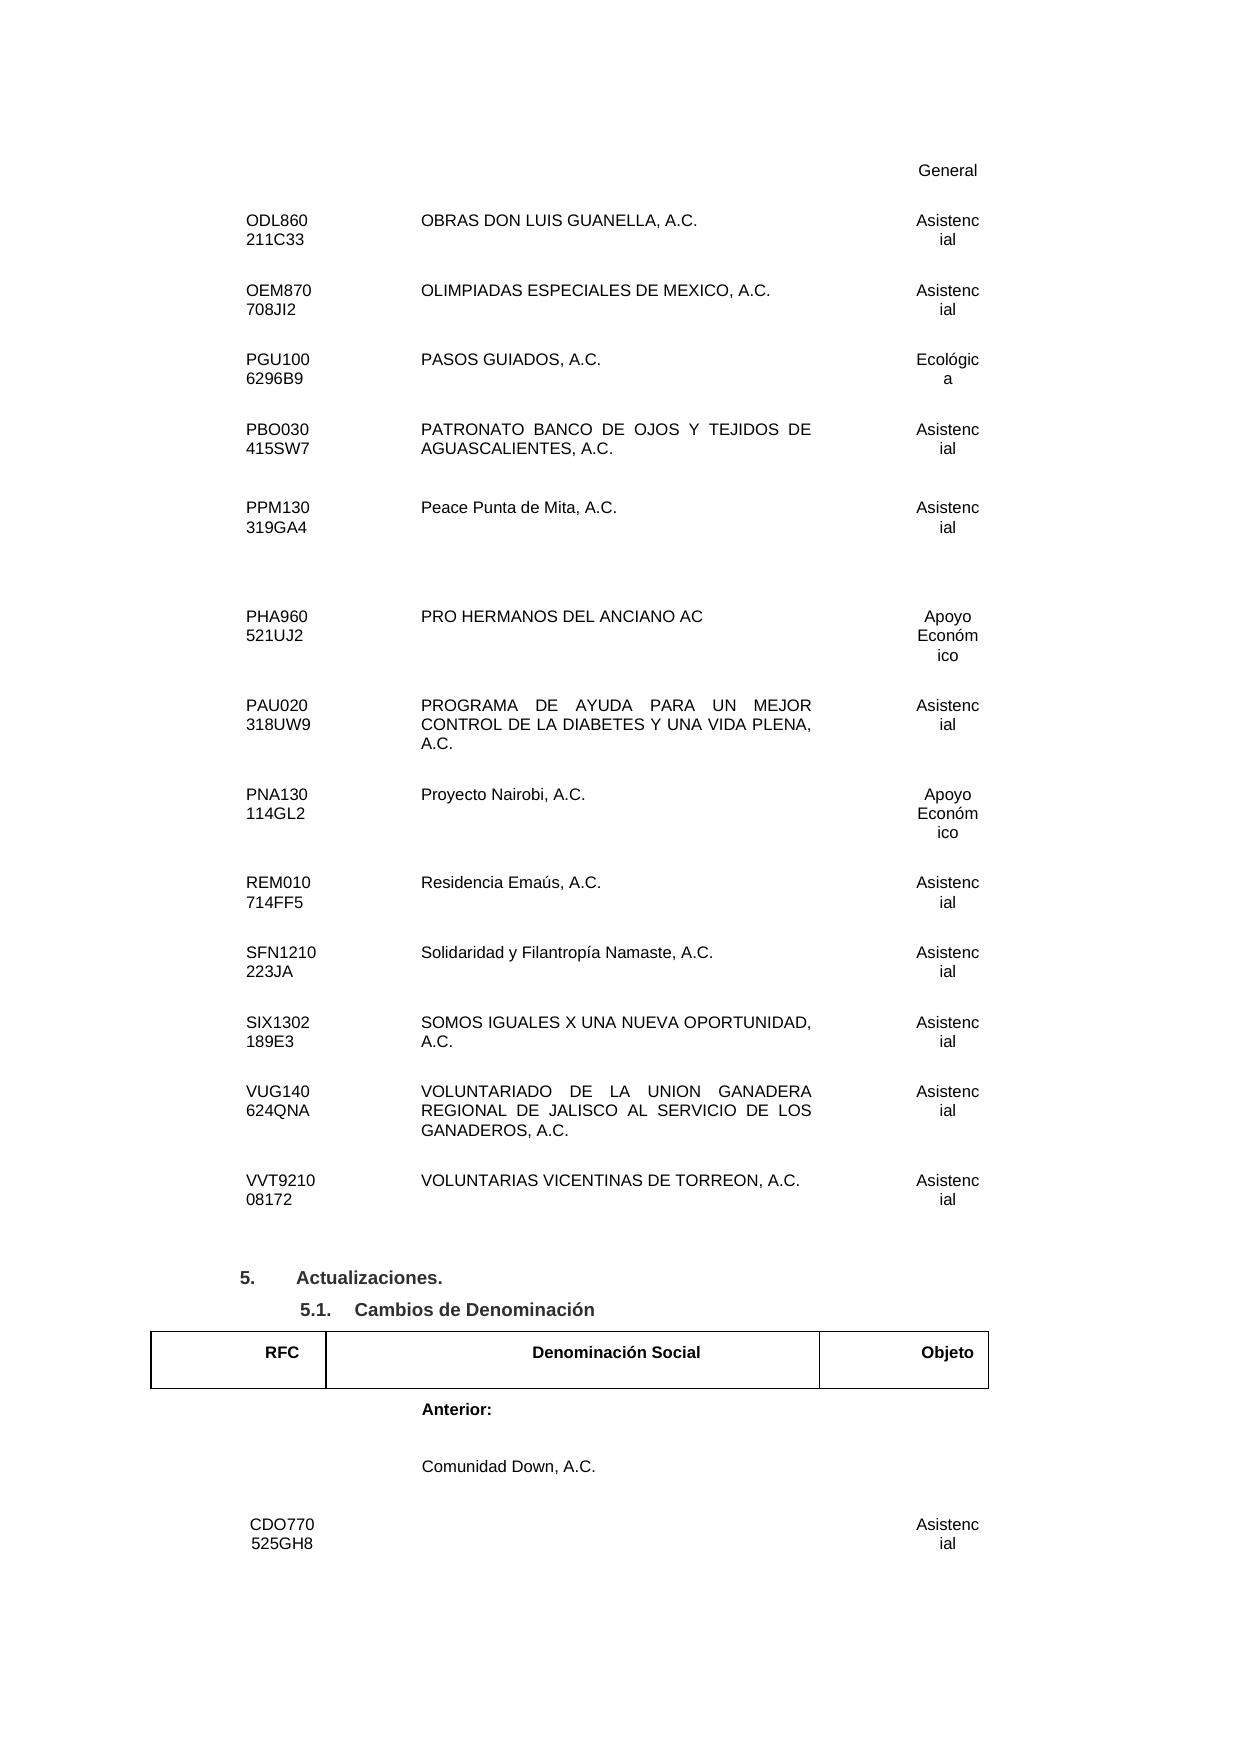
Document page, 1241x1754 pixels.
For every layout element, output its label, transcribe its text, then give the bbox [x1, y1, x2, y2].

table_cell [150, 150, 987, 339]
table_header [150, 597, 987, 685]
text 5.1. Cambios de Denominación [300, 1299, 1090, 1320]
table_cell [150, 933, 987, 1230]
text 5. Actualizaciones. [239, 1267, 1090, 1288]
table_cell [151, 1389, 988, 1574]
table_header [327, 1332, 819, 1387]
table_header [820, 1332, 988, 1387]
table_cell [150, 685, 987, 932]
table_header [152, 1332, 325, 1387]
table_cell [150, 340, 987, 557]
